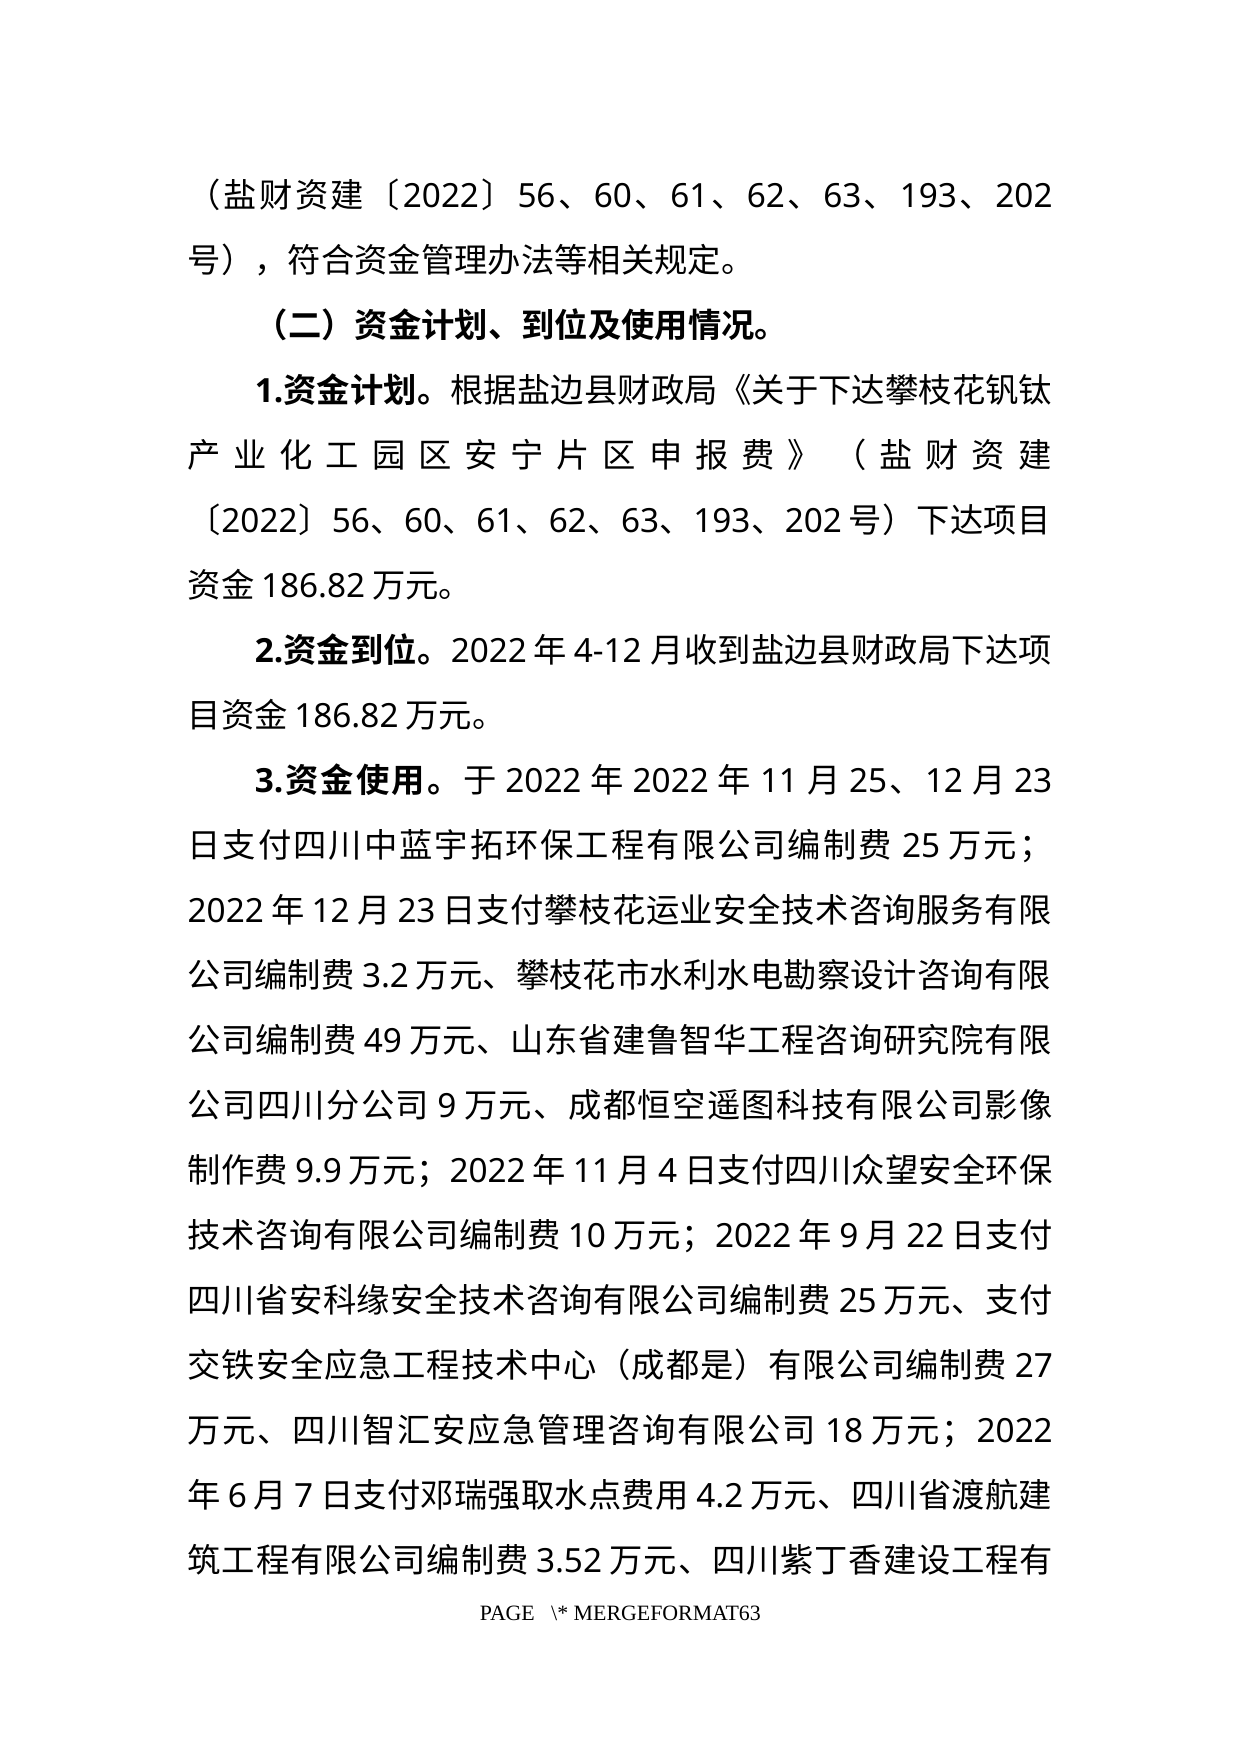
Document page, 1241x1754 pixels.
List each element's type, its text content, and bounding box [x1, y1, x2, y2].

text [187, 160, 1053, 290]
text 2.资金到位。2022年4-12 月收到盐边县财政局下达项目资金186.82万元。 [187, 615, 1053, 745]
text 1.资金计划。根据盐边县财政局《关于下达攀枝花钒钛产业化工园区安宁片区申报费》（盐财资建〔2022〕56、60、61、62、63、193、202号）下达项目资金186.82万元。 [187, 355, 1053, 615]
text （二）资金计划、到位及使用情况。 [187, 290, 1053, 355]
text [187, 745, 1053, 1590]
